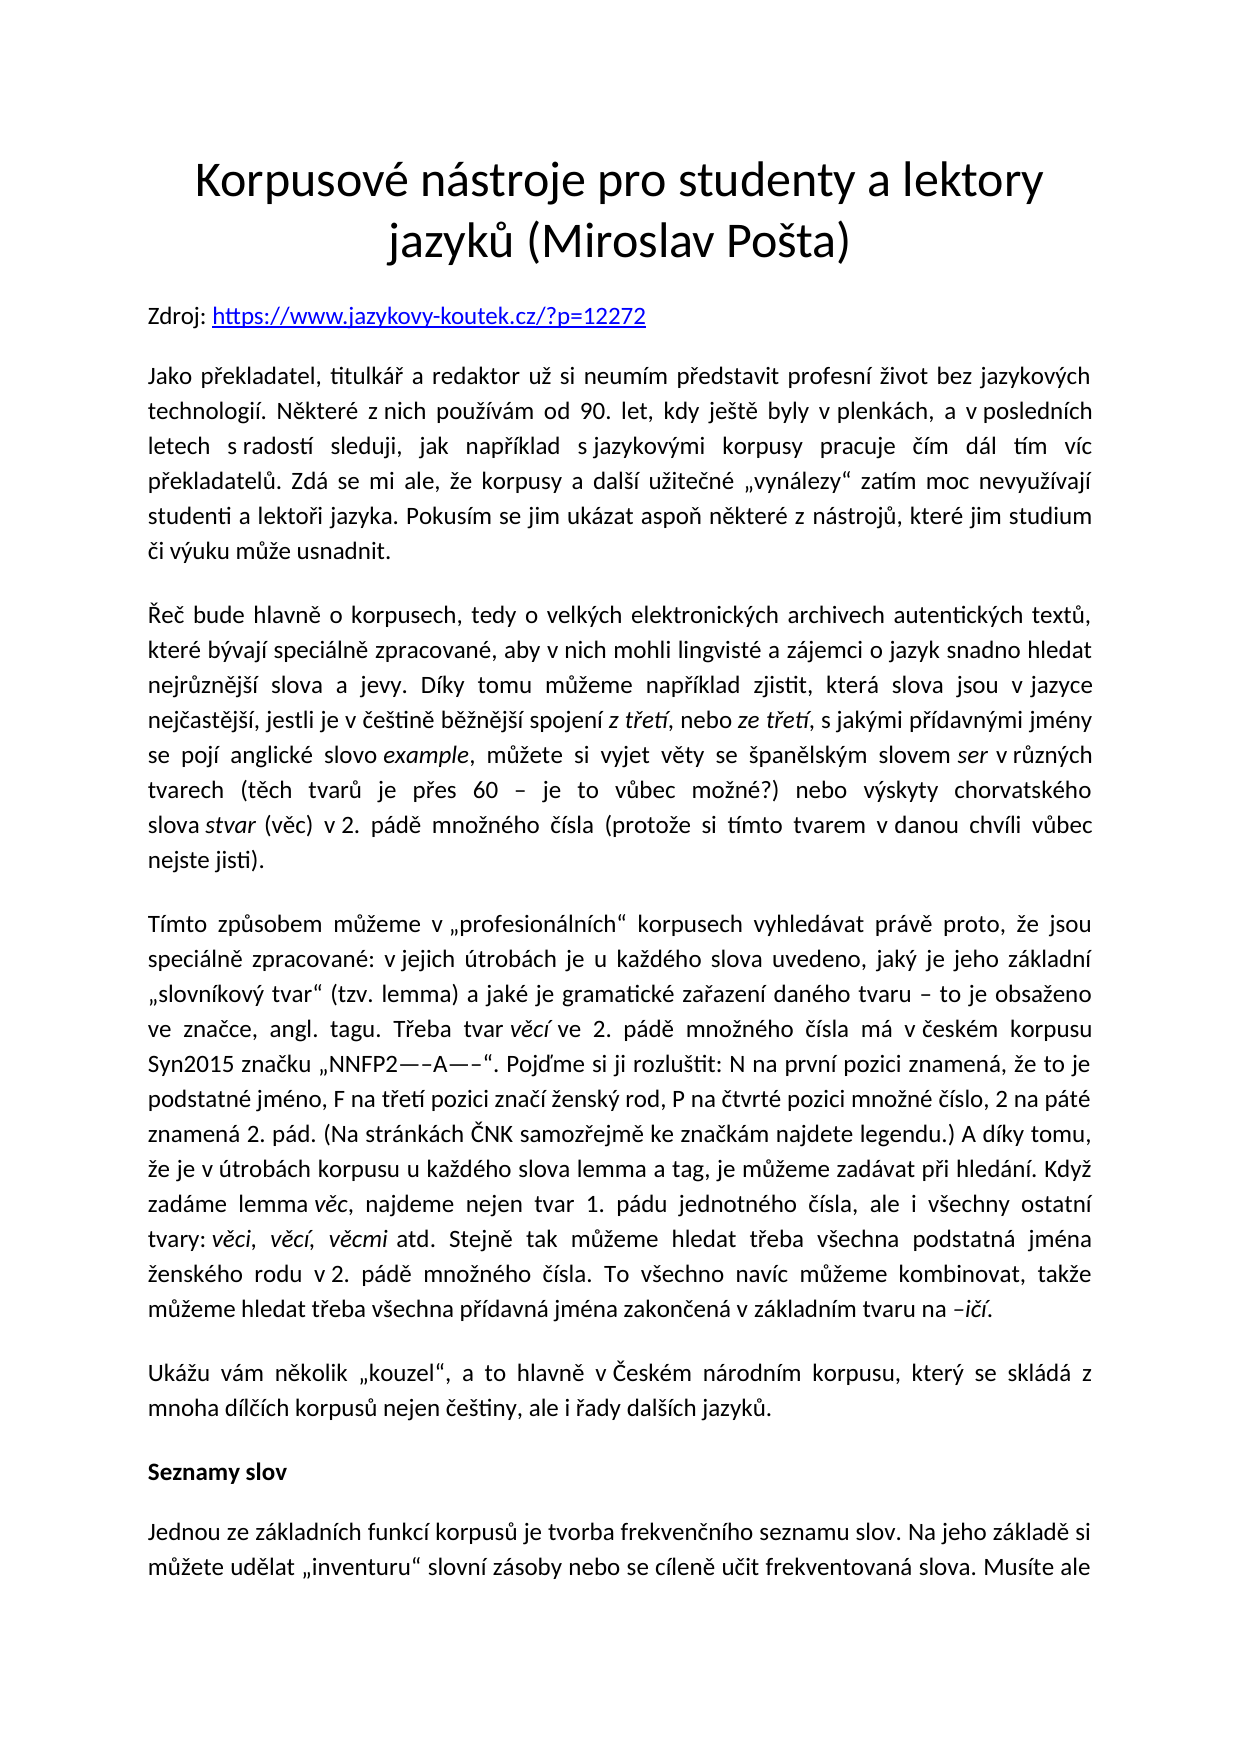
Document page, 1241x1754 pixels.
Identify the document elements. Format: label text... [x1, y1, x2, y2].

text Tímto způsobem můžeme v „profesionálních“ korpusech vyhledávat právě proto, že jsou speciálně zpracované: v jejich útrobách je u každého slova uvedeno, jaký je jeho základní „slovníkový tvar“ (tzv. lemma) a jaké je gramatické zařazení daného tvaru – to je obsaženo ve značce, angl. tagu. Třeba tvar věcí ve 2. pádě množného čísla má v českém korpusu Syn2015 značku „NNFP2—–A—–“. Pojďme si ji rozluštit: N na první pozici znamená, že to je podstatné jméno, F na třetí pozici značí ženský rod, P na čtvrté pozici množné číslo, 2 na páté znamená 2. pád. (Na stránkách ČNK samozřejmě ke značkám najdete legendu.) A díky tomu, že je v útrobách korpusu u každého slova lemma a tag, je můžeme zadávat při hledání. Když zadáme lemma věc, najdeme nejen tvar 1. pádu jednotného čísla, ale i všechny ostatní tvary: věci, věcí, věcmi atd. Stejně tak můžeme hledat třeba všechna podstatná jména ženského rodu v 2. pádě množného čísla. To všechno navíc můžeme kombinovat, takže můžeme hledat třeba všechna přídavná jména zakončená v základním tvaru na –ičí. [148, 908, 1093, 1324]
text Ukážu vám několik „kouzel“, a to hlavně v Českém národním korpusu, který se skládá z mnoha dílčích korpusů nejen češtiny, ale i řady dalších jazyků. [148, 1357, 1093, 1423]
text Jako překladatel, titulkář a redaktor už si neumím představit profesní život bez jazykových technologií. Některé z nich používám od 90. let, kdy ještě byly v plenkách, a v posledních letech s radostí sleduji, jak například s jazykovými korpusy pracuje čím dál tím víc překladatelů. Zdá se mi ale, že korpusy a další užitečné „vynálezy“ zatím moc nevyužívají studenti a lektoři jazyka. Pokusím se jim ukázat aspoň některé z nástrojů, které jim studium či výuku může usnadnit. [148, 360, 1093, 565]
text Zdroj: https://www.jazykovy-koutek.cz/?p=12272 [148, 300, 1093, 331]
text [148, 1516, 1093, 1582]
text Řeč bude hlavně o korpusech, tedy o velkých elektronických archivech autentických textů, které bývají speciálně zpracované, aby v nich mohli lingvisté a zájemci o jazyk snadno hledat nejrůznější slova a jevy. Díky tomu můžeme například zjistit, která slova jsou v jazyce nejčastější, jestli je v češtině běžnější spojení z třetí, nebo ze třetí, s jakými přídavnými jmény se pojí anglické slovo example, můžete si vyjet věty se španělským slovem ser v různých tvarech (těch tvarů je přes 60 – je to vůbec možné?) nebo výskyty chorvatského slova stvar (věc) v 2. pádě množného čísla (protože si tímto tvarem v danou chvíli vůbec nejste jisti). [148, 599, 1093, 874]
text Korpusové nástroje pro studenty a lektory jazyků (Miroslav Pošta) [148, 148, 1093, 270]
text Seznamy slov [148, 1457, 1093, 1487]
